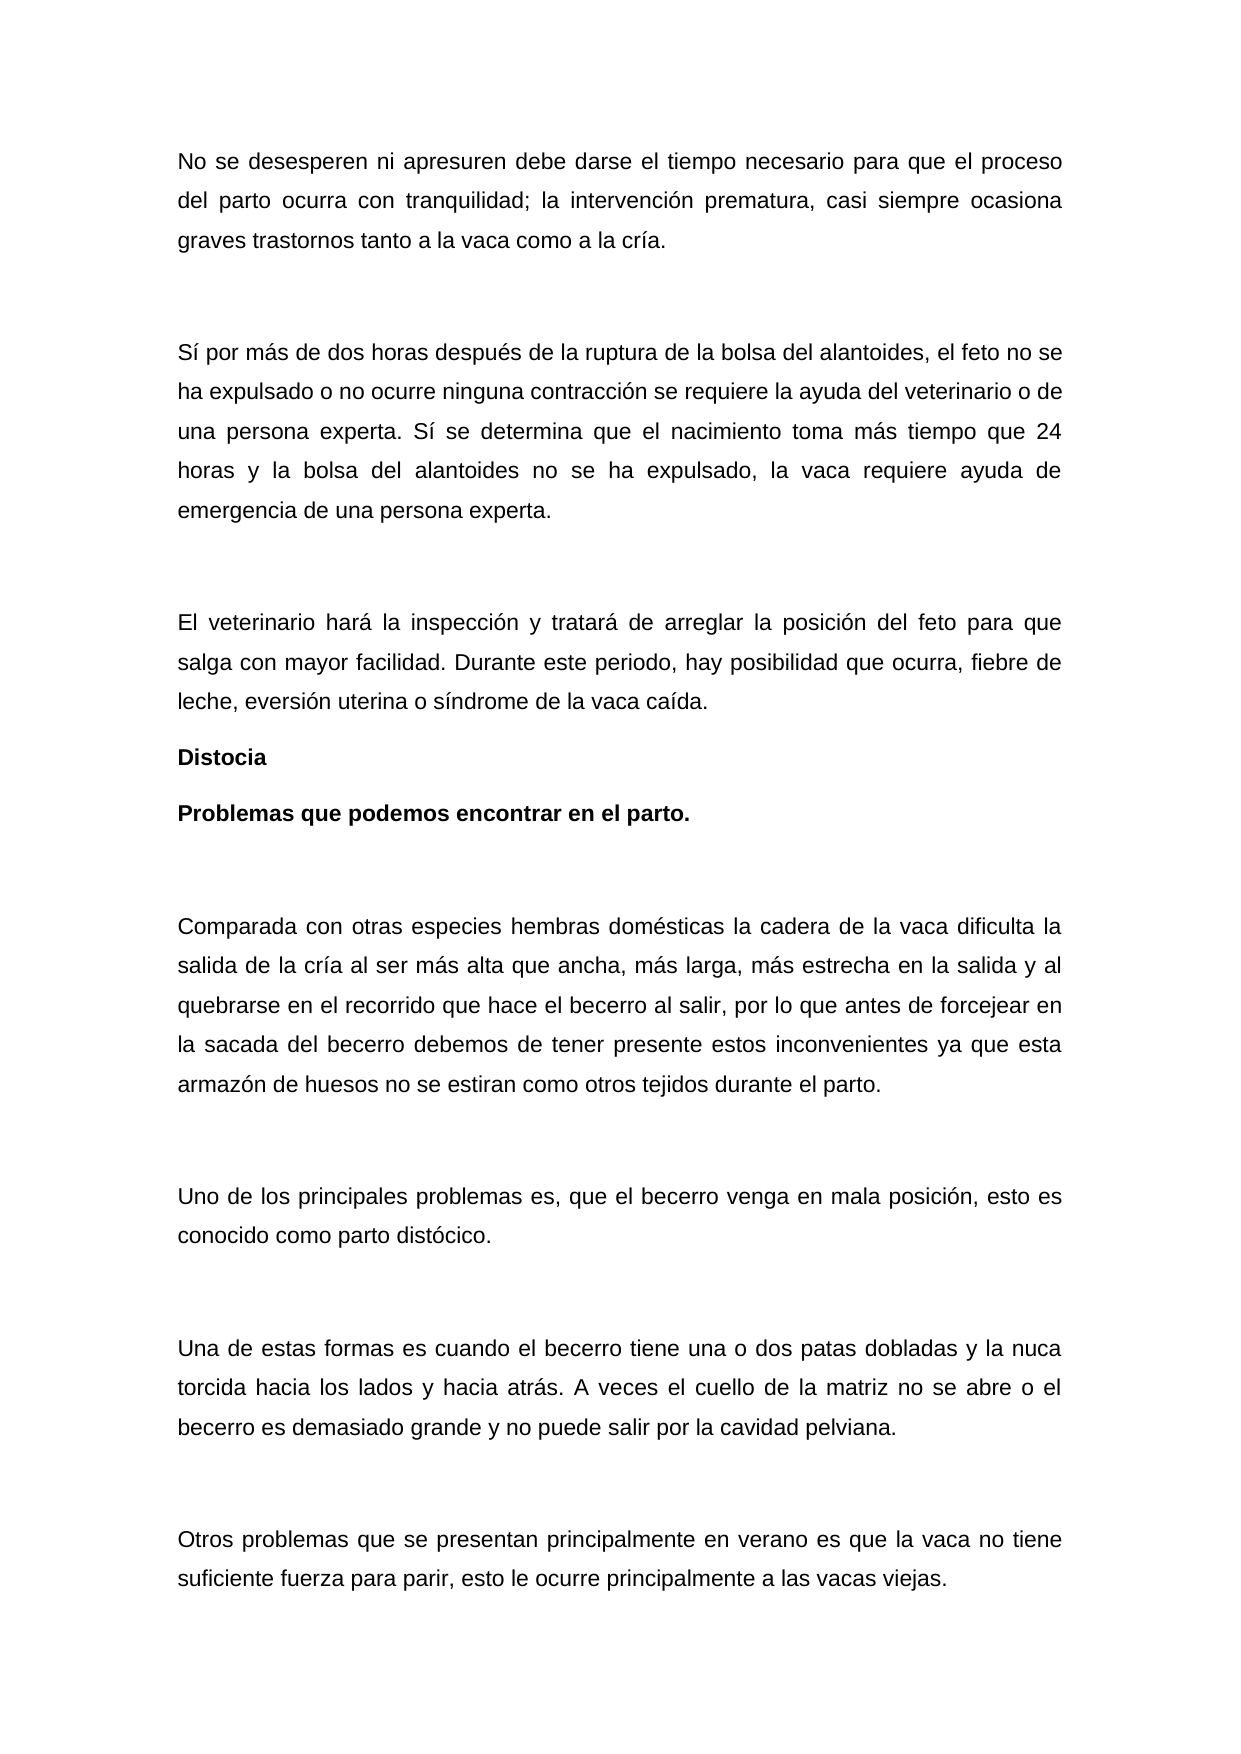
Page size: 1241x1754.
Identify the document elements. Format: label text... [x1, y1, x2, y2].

text Otros problemas que se presentan principalmente en verano es que la vaca no tiene suficiente fuerza para parir, esto le ocurre principalmente a las vacas viejas. [177, 1526, 1063, 1592]
text Sí por más de dos horas después de la ruptura de la bolsa del alantoides, el feto no se ha expulsado o no ocurre ninguna contracción se requiere la ayuda del veterinario o de una persona experta. Sí se determina que el nacimiento toma más tiempo que 24 horas y la bolsa del alantoides no se ha expulsado, la vaca requiere ayuda de emergencia de una persona experta. [177, 339, 1063, 523]
text El veterinario hará la inspección y tratará de arreglar la posición del feto para que salga con mayor facilidad. Durante este periodo, hay posibilidad que ocurra, fiebre de leche, eversión uterina o síndrome de la vaca caída. [177, 609, 1063, 714]
text Problemas que podemos encontrar en el parto. [177, 800, 1063, 827]
text Comparada con otras especies hembras domésticas la cadera de la vaca dificulta la salida de la cría al ser más alta que ancha, más larga, más estrecha en la salida y al quebrarse en el recorrido que hace el becerro al salir, por lo que antes de forcejear en la sacada del becerro debemos de tener presente estos inconvenientes ya que esta armazón de huesos no se estiran como otros tejidos durante el parto. [177, 913, 1063, 1097]
text Distocia [177, 744, 1063, 771]
text Uno de los principales problemas es, que el becerro venga en mala posición, esto es conocido como parto distócico. [177, 1183, 1063, 1249]
text Una de estas formas es cuando el becerro tiene una o dos patas dobladas y la nuca torcida hacia los lados y hacia atrás. A veces el cuello de la matriz no se abre o el becerro es demasiado grande y no puede salir por la cavidad pelviana. [177, 1334, 1063, 1440]
text No se desesperen ni apresuren debe darse el tiempo necesario para que el proceso del parto ocurra con tranquilidad; la intervención prematura, casi siempre ocasiona graves trastornos tanto a la vaca como a la cría. [177, 148, 1063, 253]
